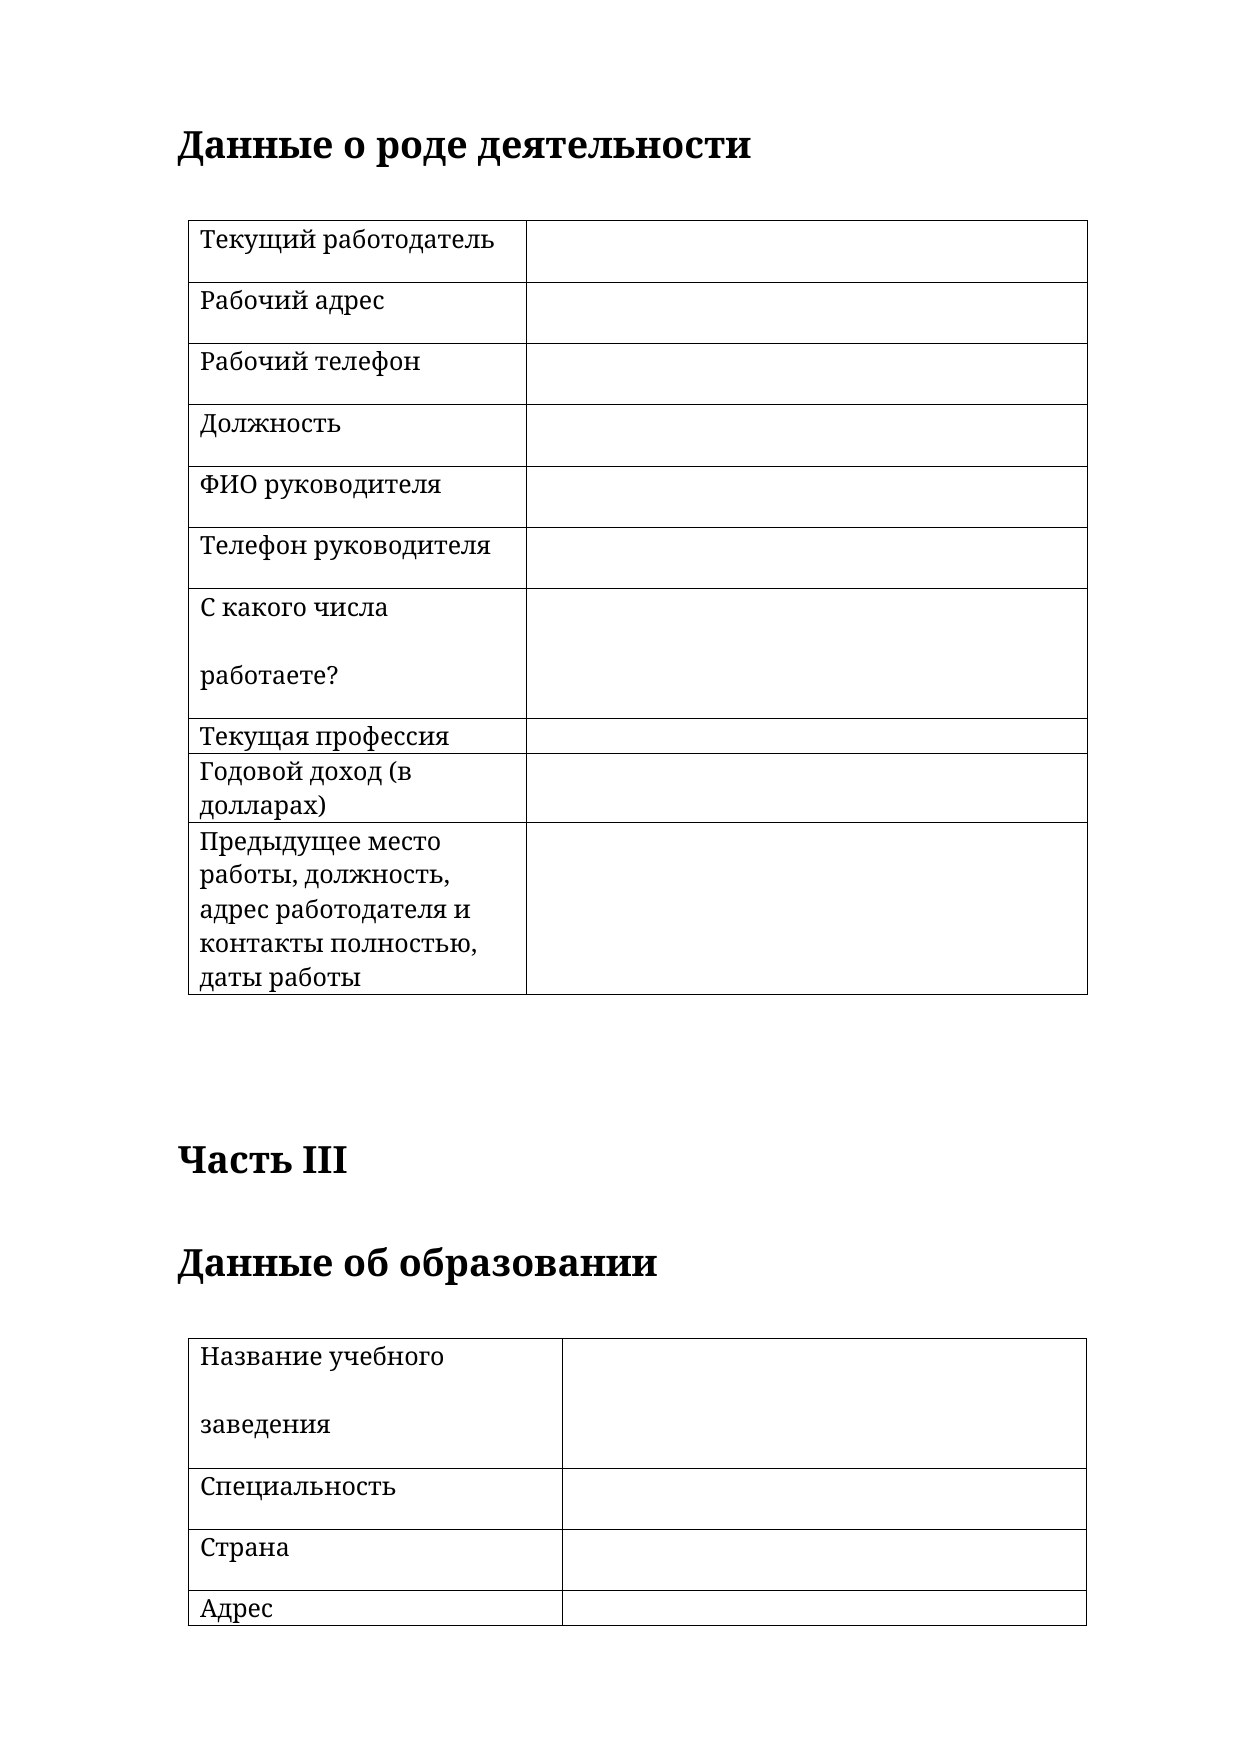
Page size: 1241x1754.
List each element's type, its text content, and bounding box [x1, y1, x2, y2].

text Часть III [177, 1134, 1152, 1185]
text Данные о роде деятельности [177, 118, 1152, 169]
table_cell Специальность [189, 1469, 562, 1529]
table_cell [527, 467, 1087, 527]
table_cell Телефон руководителя [189, 528, 526, 588]
table_cell ФИО руководителя [189, 467, 526, 527]
table_cell [527, 589, 1087, 718]
table_header Название учебного заведения [189, 1339, 562, 1467]
table_cell [527, 823, 1087, 993]
table_cell Страна [189, 1530, 562, 1590]
table_cell Рабочий адрес [189, 283, 526, 343]
table_cell Рабочий телефон [189, 344, 526, 404]
table_header Текущий работодатель [189, 221, 526, 282]
table_cell Адрес [189, 1591, 562, 1625]
text Данные об образовании [177, 1236, 1152, 1287]
table_cell [527, 283, 1087, 343]
table_cell Годовой доход (в долларах) [189, 754, 526, 822]
table_cell [563, 1591, 1086, 1625]
table_header [527, 221, 1087, 282]
table_cell [527, 344, 1087, 404]
table_cell [527, 719, 1087, 753]
table_cell [527, 754, 1087, 822]
table_cell Текущая профессия [189, 719, 526, 753]
table_header [563, 1339, 1086, 1467]
table_cell Должность [189, 405, 526, 466]
table_cell С какого числа работаете? [189, 589, 526, 718]
table_cell [527, 528, 1087, 588]
table_cell [527, 405, 1087, 466]
table_cell [563, 1530, 1086, 1590]
table_cell [563, 1469, 1086, 1529]
table_cell Предыдущее место работы, должность, адрес работодателя и контакты полностью, даты работы [189, 823, 526, 993]
